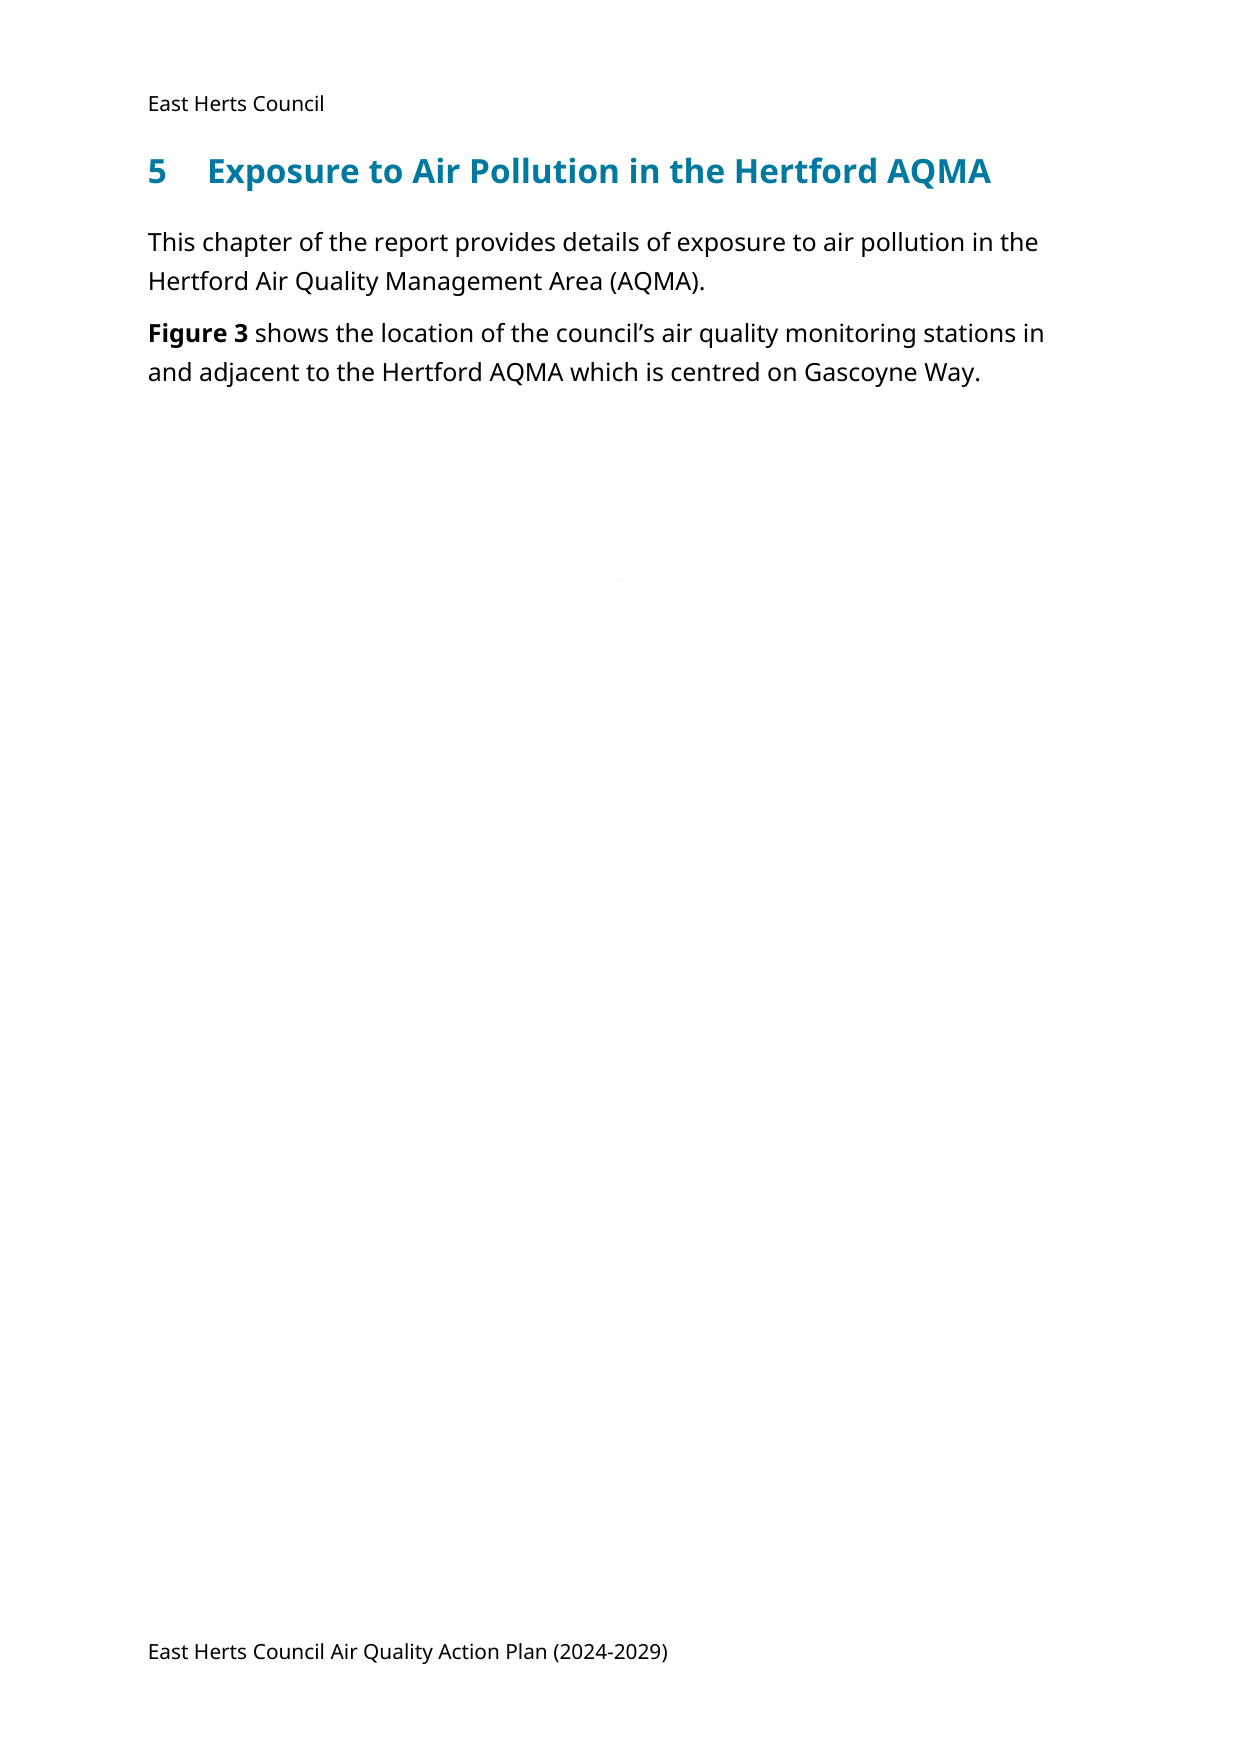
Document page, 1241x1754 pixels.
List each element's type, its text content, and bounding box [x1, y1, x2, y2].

text Figure 3 shows the location of the council’s air quality monitoring stations in and adjacent to the Hertford AQMA which is centred on Gascoyne Way. [148, 316, 1092, 389]
subtitle Exposure to Air Pollution in the Hertford AQMA [148, 148, 1092, 193]
text This chapter of the report provides details of exposure to air pollution in the Hertford Air Quality Management Area (AQMA). [148, 225, 1092, 298]
